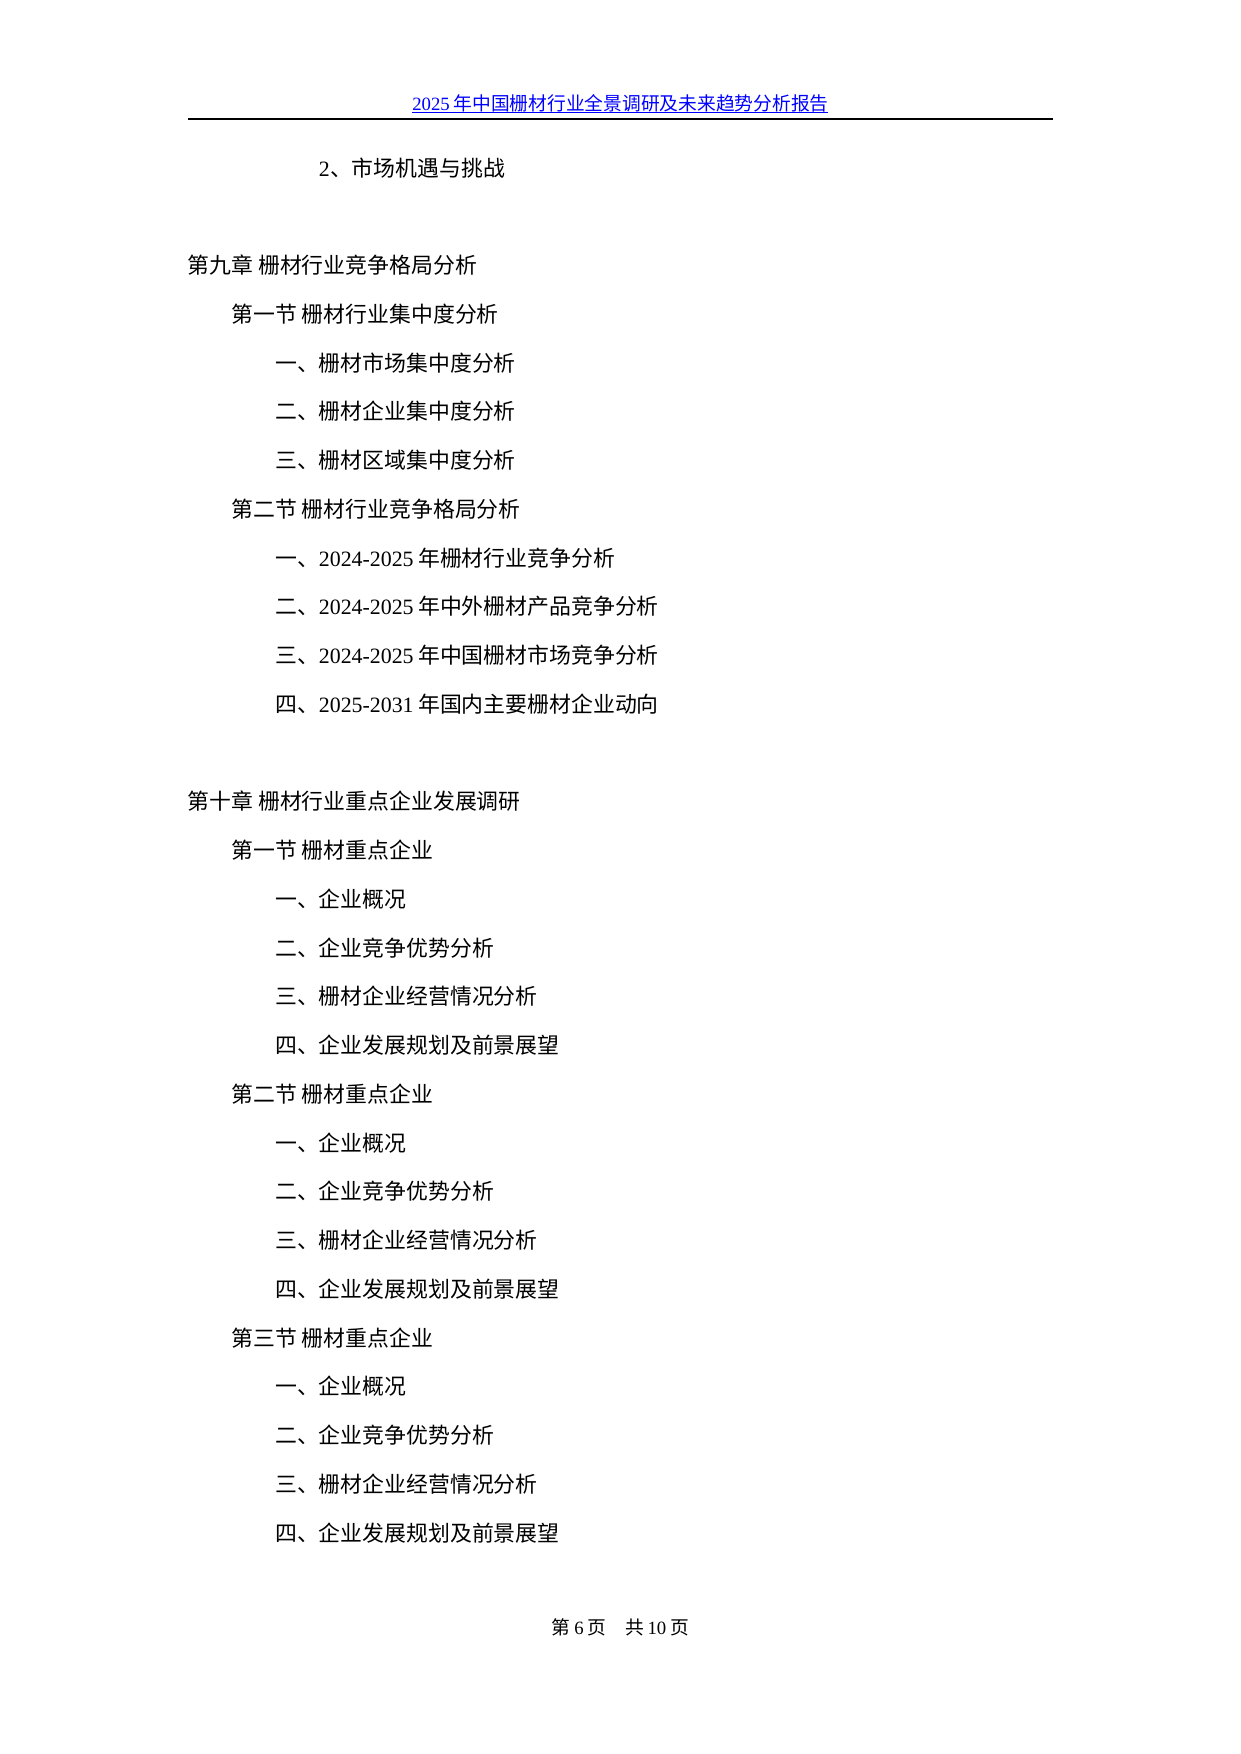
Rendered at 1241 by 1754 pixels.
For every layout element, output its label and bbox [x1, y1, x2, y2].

text [187, 150, 1053, 1548]
